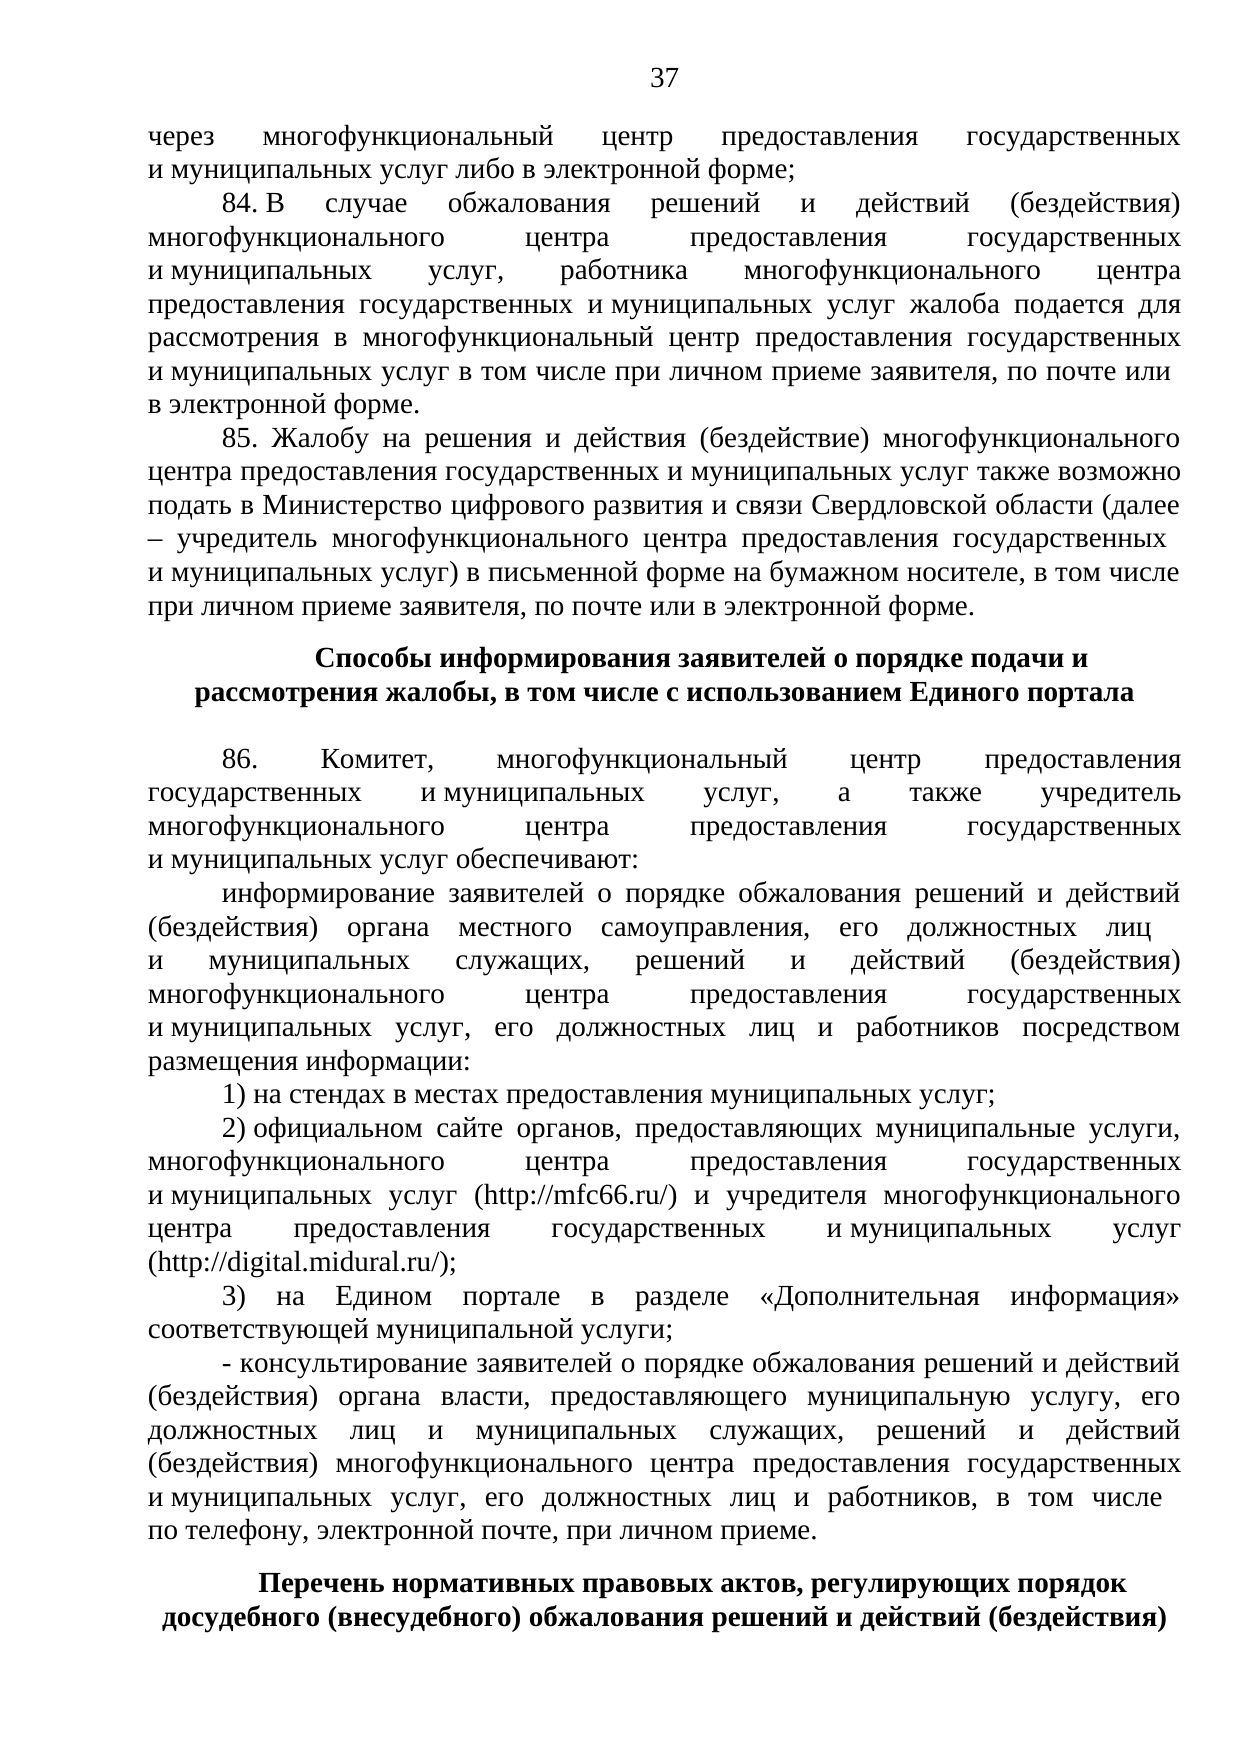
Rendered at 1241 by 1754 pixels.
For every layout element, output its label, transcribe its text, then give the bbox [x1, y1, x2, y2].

text 86. Комитет, многофункциональный центр предоставления государственных и муниципальных услуг, а также учредитель многофункционального центра предоставления государственных и муниципальных услуг обеспечивают: [148, 741, 1181, 875]
text - консультирование заявителей о порядке обжалования решений и действий (бездействия) органа власти, предоставляющего муниципальную услугу, его должностных лиц и муниципальных служащих, решений и действий (бездействия) многофункционального центра предоставления государственных и муниципальных услуг, его должностных лиц и работников, в том числе по телефону, электронной почте, при личном приеме. [148, 1345, 1181, 1546]
text 84. В случае обжалования решений и действий (бездействия) многофункционального центра предоставления государственных и муниципальных услуг, работника многофункционального центра предоставления государственных и муниципальных услуг жалоба подается для рассмотрения в многофункциональный центр предоставления государственных и муниципальных услуг в том числе при личном приеме заявителя, по почте или в электронной форме. [148, 185, 1181, 420]
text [148, 118, 1181, 185]
text Способы информирования заявителей о порядке подачи и рассмотрения жалобы, в том числе с использованием Единого портала [148, 640, 1181, 707]
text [148, 1565, 1181, 1632]
text информирование заявителей о порядке обжалования решений и действий (бездействия) органа местного самоуправления, его должностных лиц и муниципальных служащих, решений и действий (бездействия) многофункционального центра предоставления государственных и муниципальных услуг, его должностных лиц и работников посредством размещения информации: [148, 875, 1181, 1076]
text 2) официальном сайте органов, предоставляющих муниципальные услуги, многофункционального центра предоставления государственных и муниципальных услуг (http://mfc66.ru/) и учредителя многофункционального центра предоставления государственных и муниципальных услуг (http://digital.midural.ru/); [148, 1110, 1181, 1278]
text 3) на Едином портале в разделе «Дополнительная информация» соответствующей муниципальной услуги; [148, 1278, 1181, 1345]
text 85. Жалобу на решения и действия (бездействие) многофункционального центра предоставления государственных и муниципальных услуг также возможно подать в Министерство цифрового развития и связи Свердловской области (далее – учредитель многофункционального центра предоставления государственных и муниципальных услуг) в письменной форме на бумажном носителе, в том числе при личном приеме заявителя, по почте или в электронной форме. [148, 420, 1181, 621]
text 1) на стендах в местах предоставления муниципальных услуг; [148, 1076, 1181, 1110]
